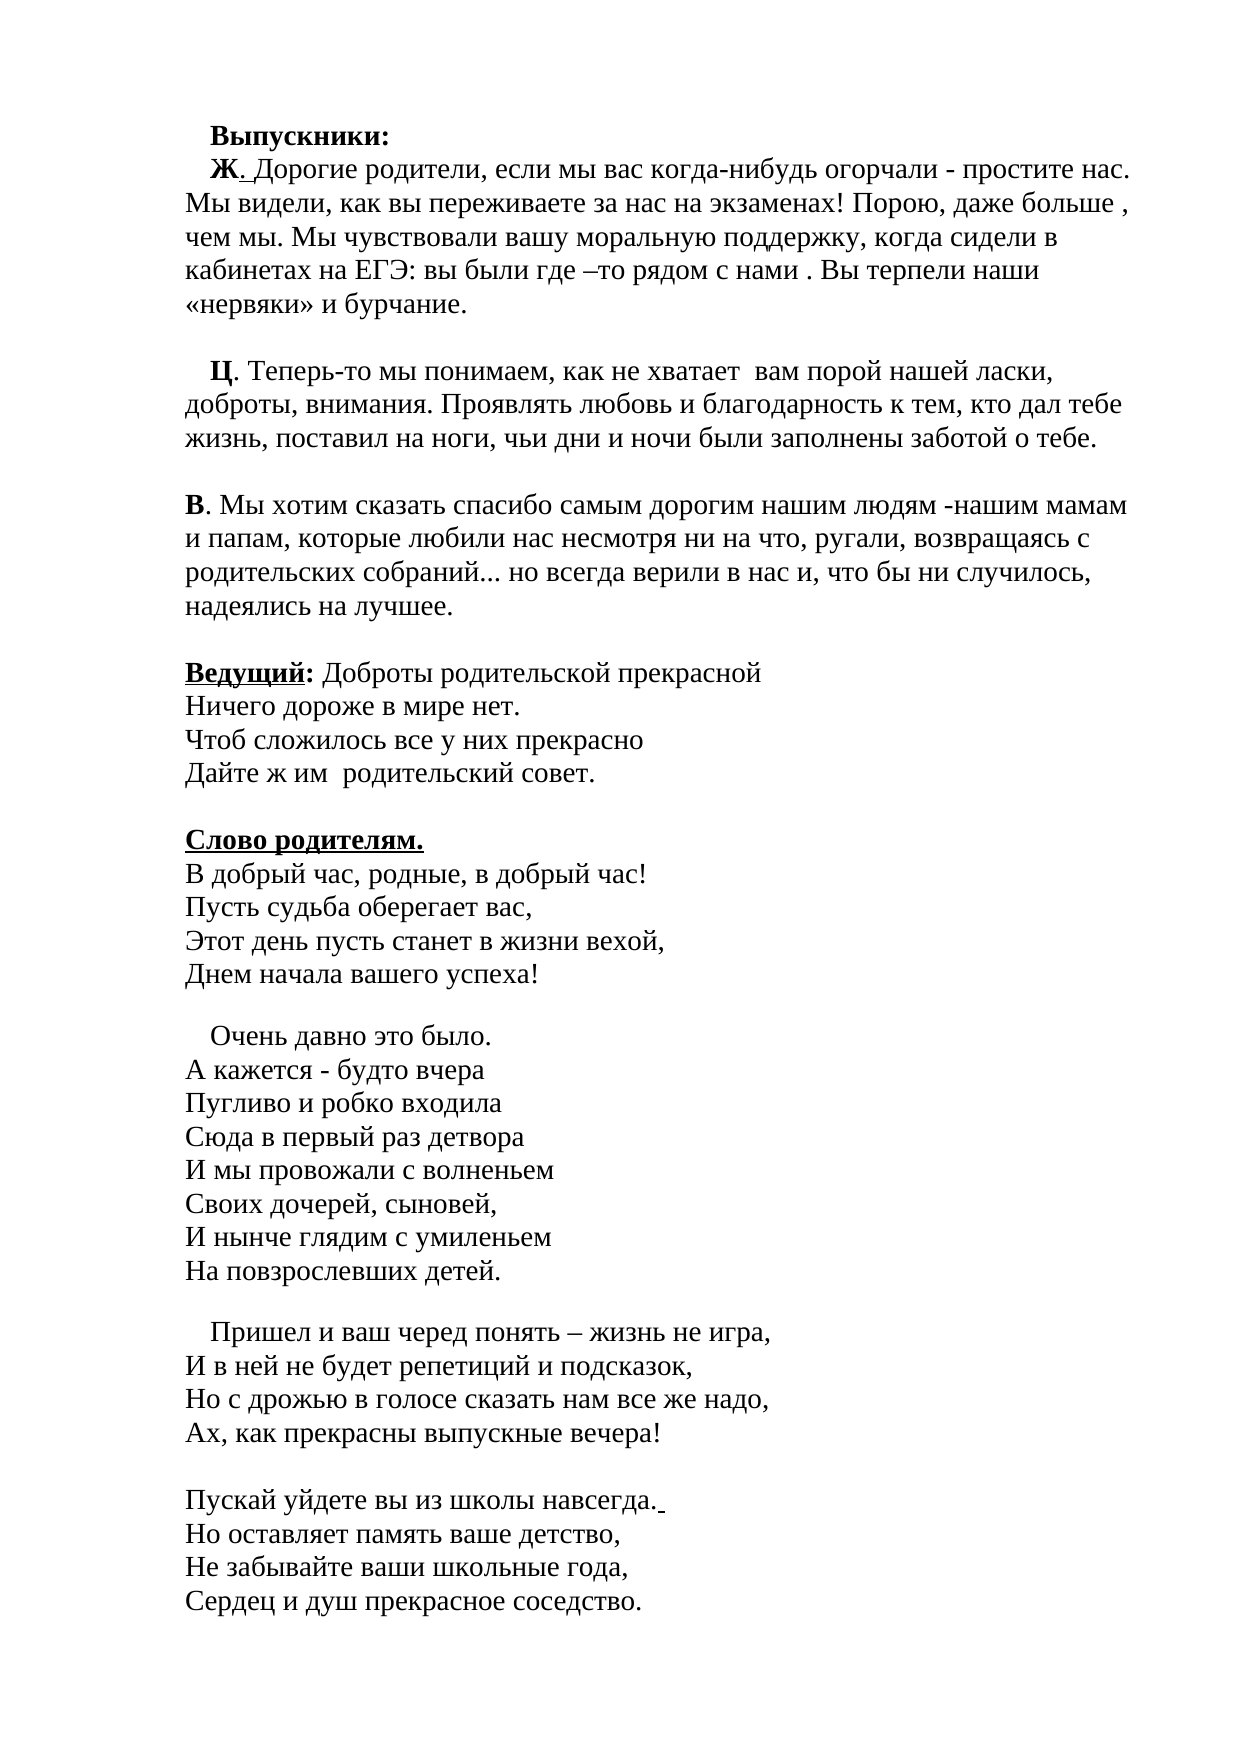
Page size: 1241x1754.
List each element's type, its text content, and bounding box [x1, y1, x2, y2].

text Ж. Дорогие родители, если мы вас когда-нибудь огорчали - простите нас. Мы видели, как вы переживаете за нас на экзаменах! Порою, даже больше , чем мы. Мы чувствовали вашу моральную поддержку, когда сидели в кабинетах на ЕГЭ: вы были где –то рядом с нами . Вы терпели наши «нервяки» и бурчание. [185, 152, 1144, 319]
text В. Мы хотим сказать спасибо самым дорогим нашим людям -нашим мамам и папам, которые любили нас несмотря ни на что, ругали, возвращаясь с родительских собраний... но всегда верили в нас и, что бы ни случилось, надеялись на лучшее. [185, 453, 1144, 621]
text Выпускники: [185, 118, 1144, 152]
text Ц. Теперь-то мы понимаем, как не хватает вам порой нашей ласки, доброты, внимания. Проявлять любовь и благодарность к тем, кто дал тебе жизнь, поставил на ноги, чьи дни и ночи были заполнены заботой о тебе. [185, 353, 1144, 453]
text Пришел и ваш черед понять – жизнь не игра, И в ней не будет репетиций и подсказок, Но с дрожью в голосе сказать нам все же надо, Ах, как прекрасны выпускные вечера! [185, 1314, 1144, 1449]
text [185, 1449, 1144, 1616]
text Очень давно это было. А кажется - будто вчера Пугливо и робко входила Сюда в первый раз детвора И мы провожали с волненьем Своих дочерей, сыновей, И нынче глядим с умиленьем На повзрослевших детей. [185, 1018, 1144, 1314]
text Ведущий: Доброты родительской прекрасной Ничего дороже в мире нет. Чтоб сложилось все у них прекрасно Дайте ж им родительский совет. Слово родителям. В добрый час, родные, в добрый час! Пусть судьба оберегает вас, Этот день пусть станет в жизни вехой, Днем начала вашего успеха! [185, 621, 1144, 1018]
